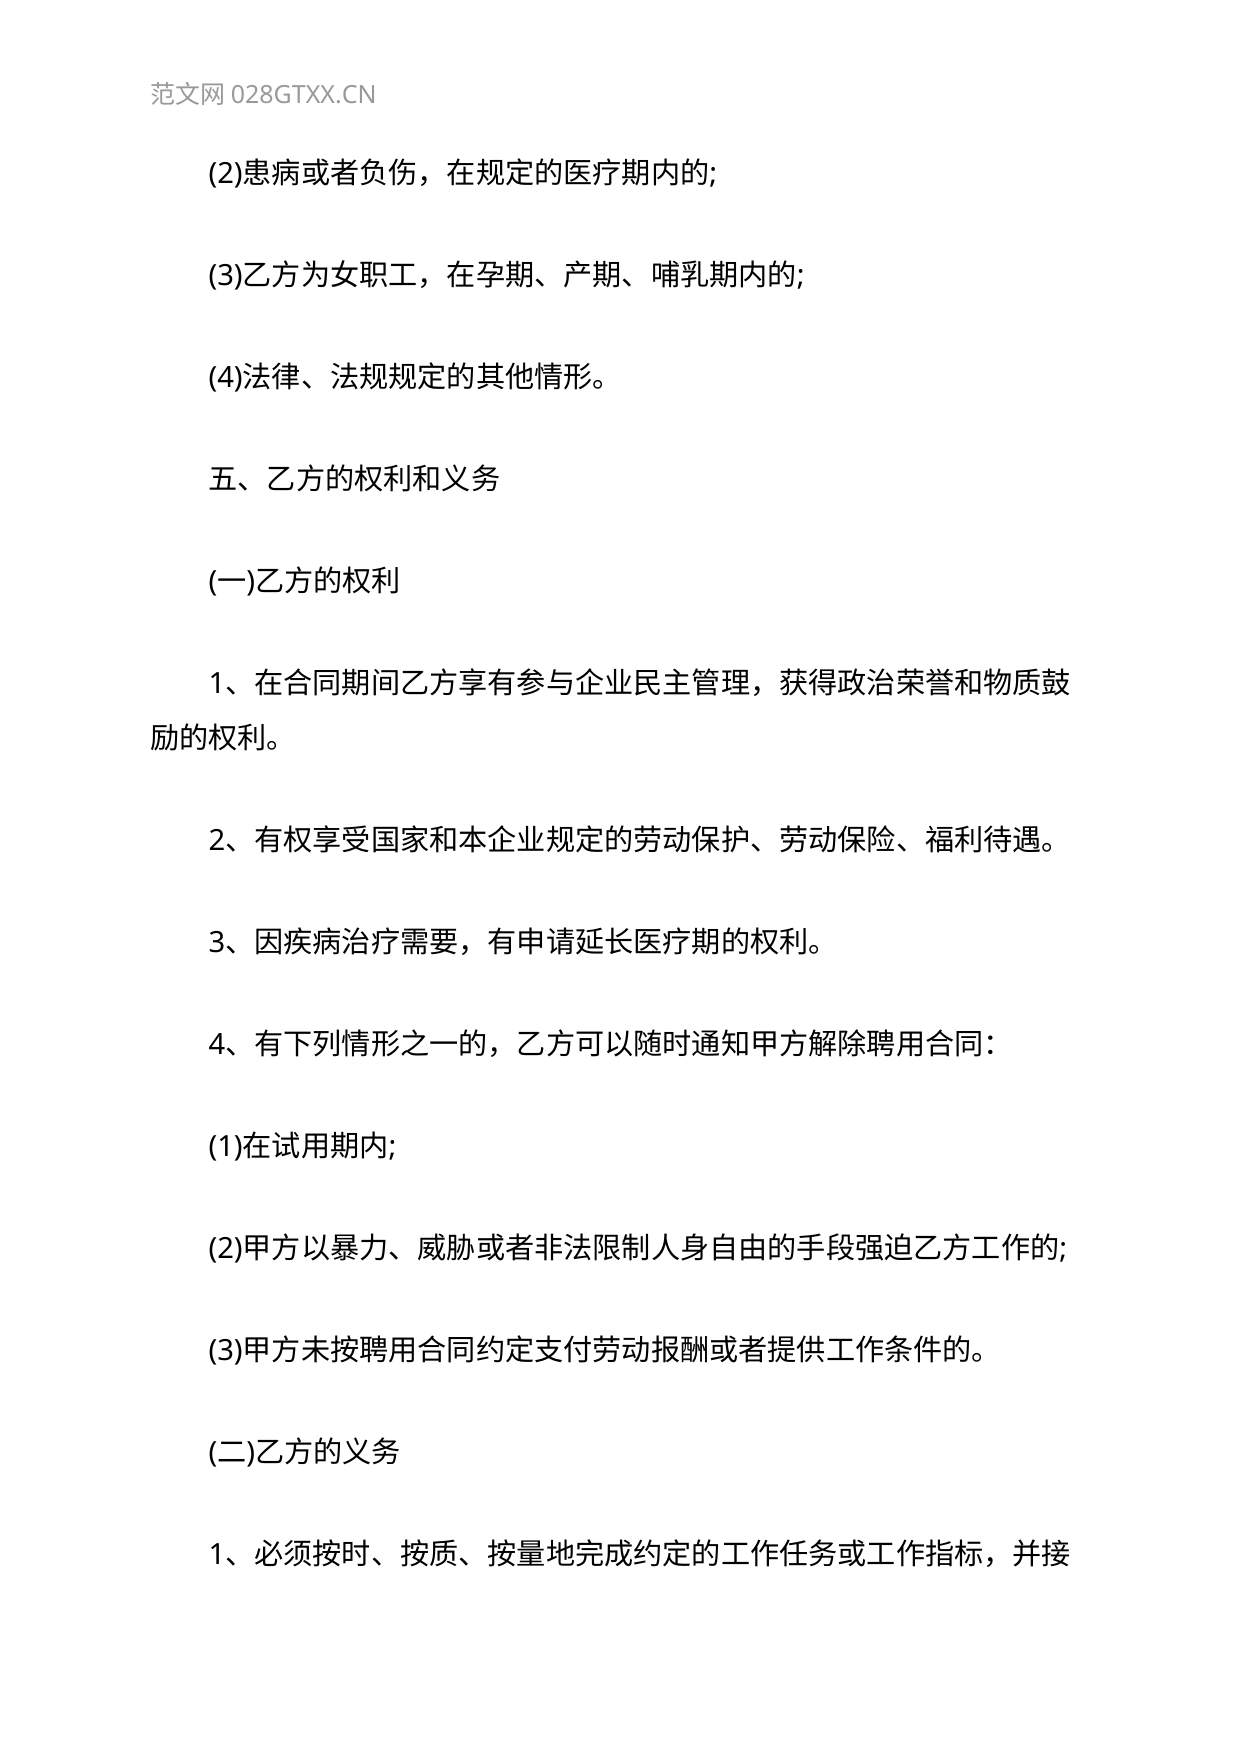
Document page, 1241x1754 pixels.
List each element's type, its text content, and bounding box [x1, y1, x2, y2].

text 2、有权享受国家和本企业规定的劳动保护、劳动保险、福利待遇。 [150, 816, 1090, 859]
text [150, 1530, 1090, 1573]
text (二)乙方的义务 [150, 1428, 1090, 1471]
text (2)患病或者负伤，在规定的医疗期内的; [150, 150, 1090, 192]
text (2)甲方以暴力、威胁或者非法限制人身自由的手段强迫乙方工作的; [150, 1224, 1090, 1267]
text (一)乙方的权利 [150, 558, 1090, 600]
text (1)在试用期内; [150, 1122, 1090, 1165]
text (3)甲方未按聘用合同约定支付劳动报酬或者提供工作条件的。 [150, 1326, 1090, 1369]
text (4)法律、法规规定的其他情形。 [150, 354, 1090, 396]
text (3)乙方为女职工，在孕期、产期、哺乳期内的; [150, 252, 1090, 294]
text 4、有下列情形之一的，乙方可以随时通知甲方解除聘用合同： [150, 1020, 1090, 1063]
text 1、在合同期间乙方享有参与企业民主管理，获得政治荣誉和物质鼓励的权利。 [150, 660, 1090, 757]
text 3、因疾病治疗需要，有申请延长医疗期的权利。 [150, 918, 1090, 961]
text 五、乙方的权利和义务 [150, 456, 1090, 498]
